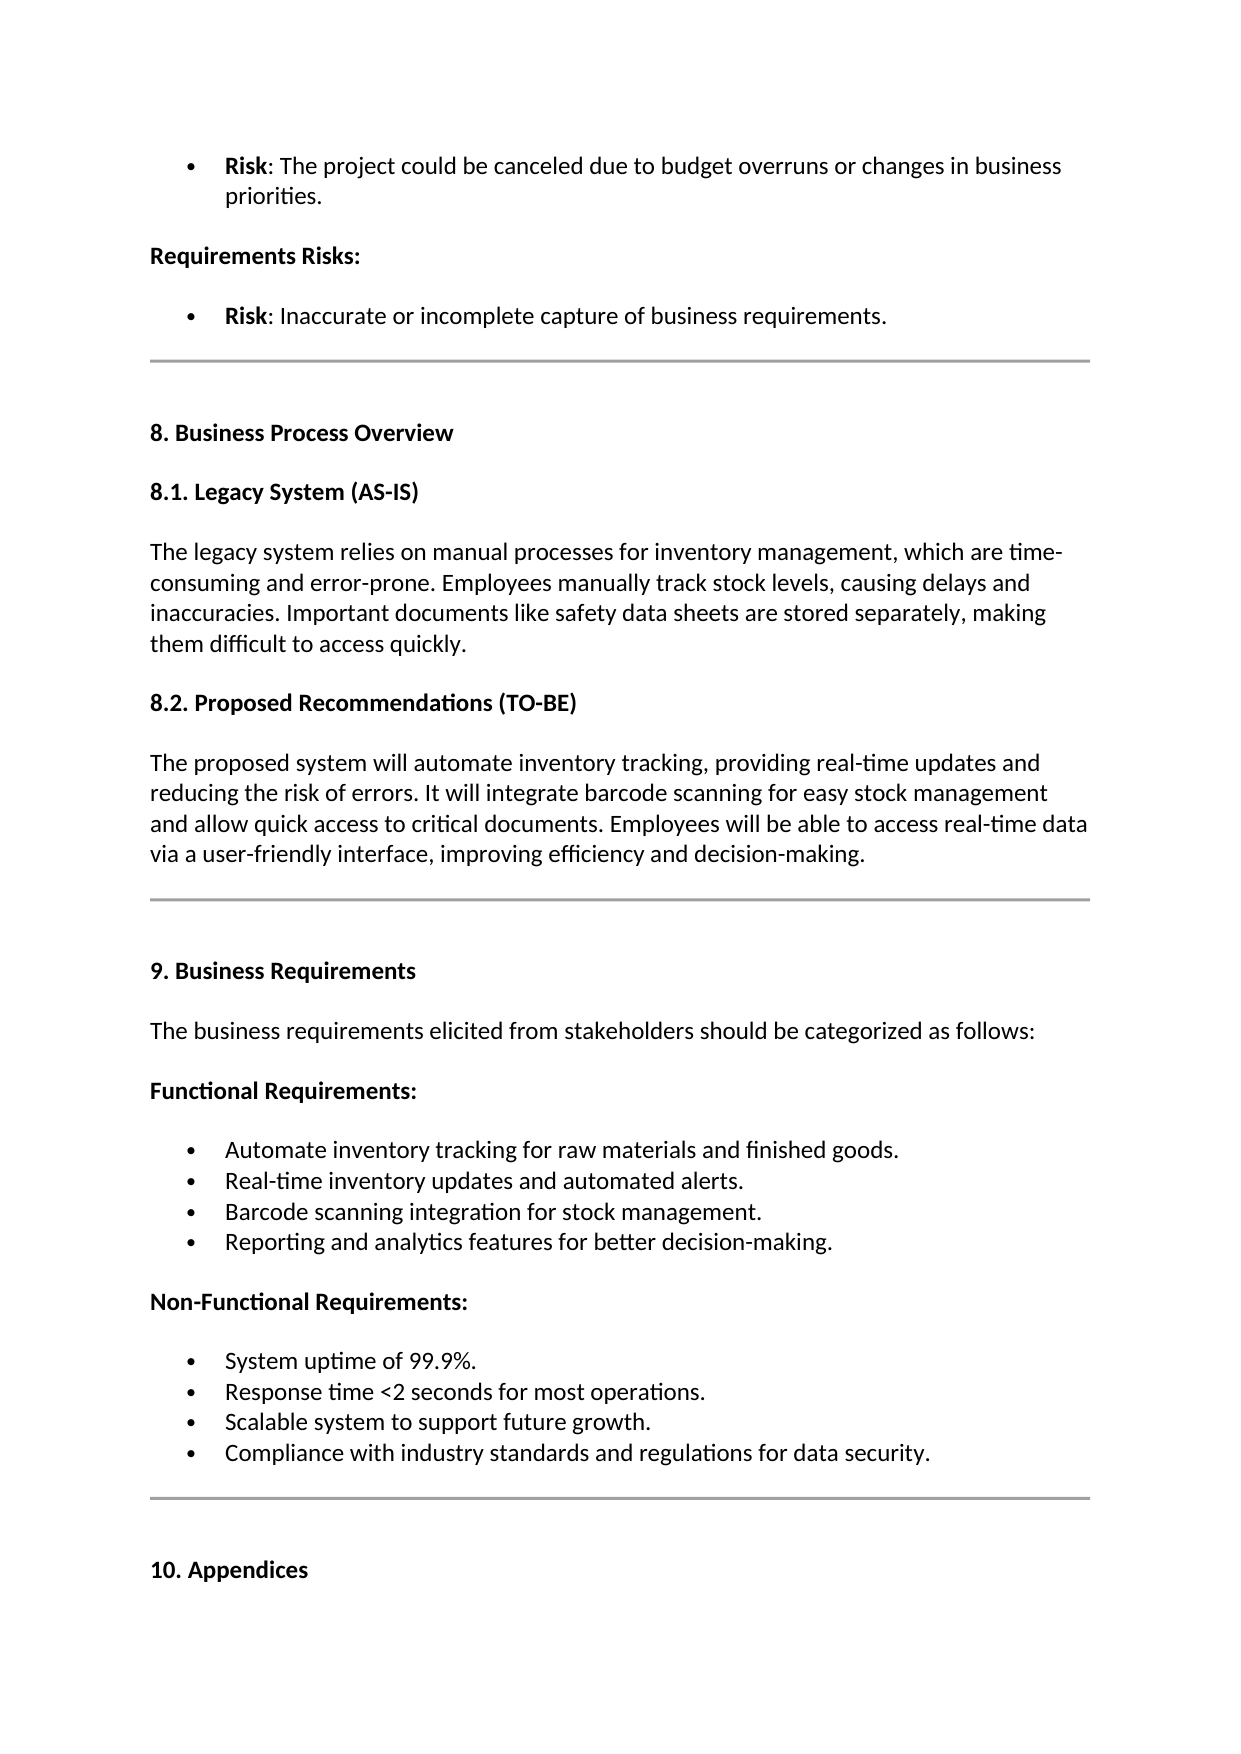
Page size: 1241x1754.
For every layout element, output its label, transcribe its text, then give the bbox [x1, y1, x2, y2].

list Response time <2 seconds for most operations. [187, 1376, 1090, 1407]
text The legacy system relies on manual processes for inventory management, which are time-consuming and error-prone. Employees manually track stock levels, causing delays and inaccuracies. Important documents like safety data sheets are stored separately, making them difficult to access quickly. [150, 536, 1090, 658]
text Non-Functional Requirements: [150, 1286, 1090, 1316]
text 8. Business Process Overview [150, 417, 1090, 447]
list Compliance with industry standards and regulations for data security. [187, 1437, 1090, 1468]
list Automate inventory tracking for raw materials and finished goods. [187, 1134, 1090, 1165]
text Functional Requirements: [150, 1075, 1090, 1105]
list Real-time inventory updates and automated alerts. [187, 1165, 1090, 1196]
list Reporting and analytics features for better decision-making. [187, 1226, 1090, 1257]
text 10. Appendices [150, 1554, 1090, 1584]
text The proposed system will automate inventory tracking, providing real-time updates and reducing the risk of errors. It will integrate barcode scanning for easy stock management and allow quick access to critical documents. Employees will be able to access real-time data via a user-friendly interface, improving efficiency and decision-making. [150, 747, 1090, 869]
text 8.1. Legacy System (AS-IS) [150, 476, 1090, 507]
list Scalable system to support future growth. [187, 1407, 1090, 1437]
list Risk: Inaccurate or incomplete capture of business requirements. [187, 300, 1090, 330]
text 9. Business Requirements [150, 956, 1090, 986]
text The business requirements elicited from stakeholders should be categorized as follows: [150, 1015, 1090, 1046]
text 8.2. Proposed Recommendations (TO-BE) [150, 687, 1090, 718]
list System uptime of 99.9%. [187, 1346, 1090, 1376]
list Risk: The project could be canceled due to budget overruns or changes in business priorities. [187, 150, 1090, 211]
list Barcode scanning integration for stock management. [187, 1196, 1090, 1226]
text Requirements Risks: [150, 240, 1090, 271]
